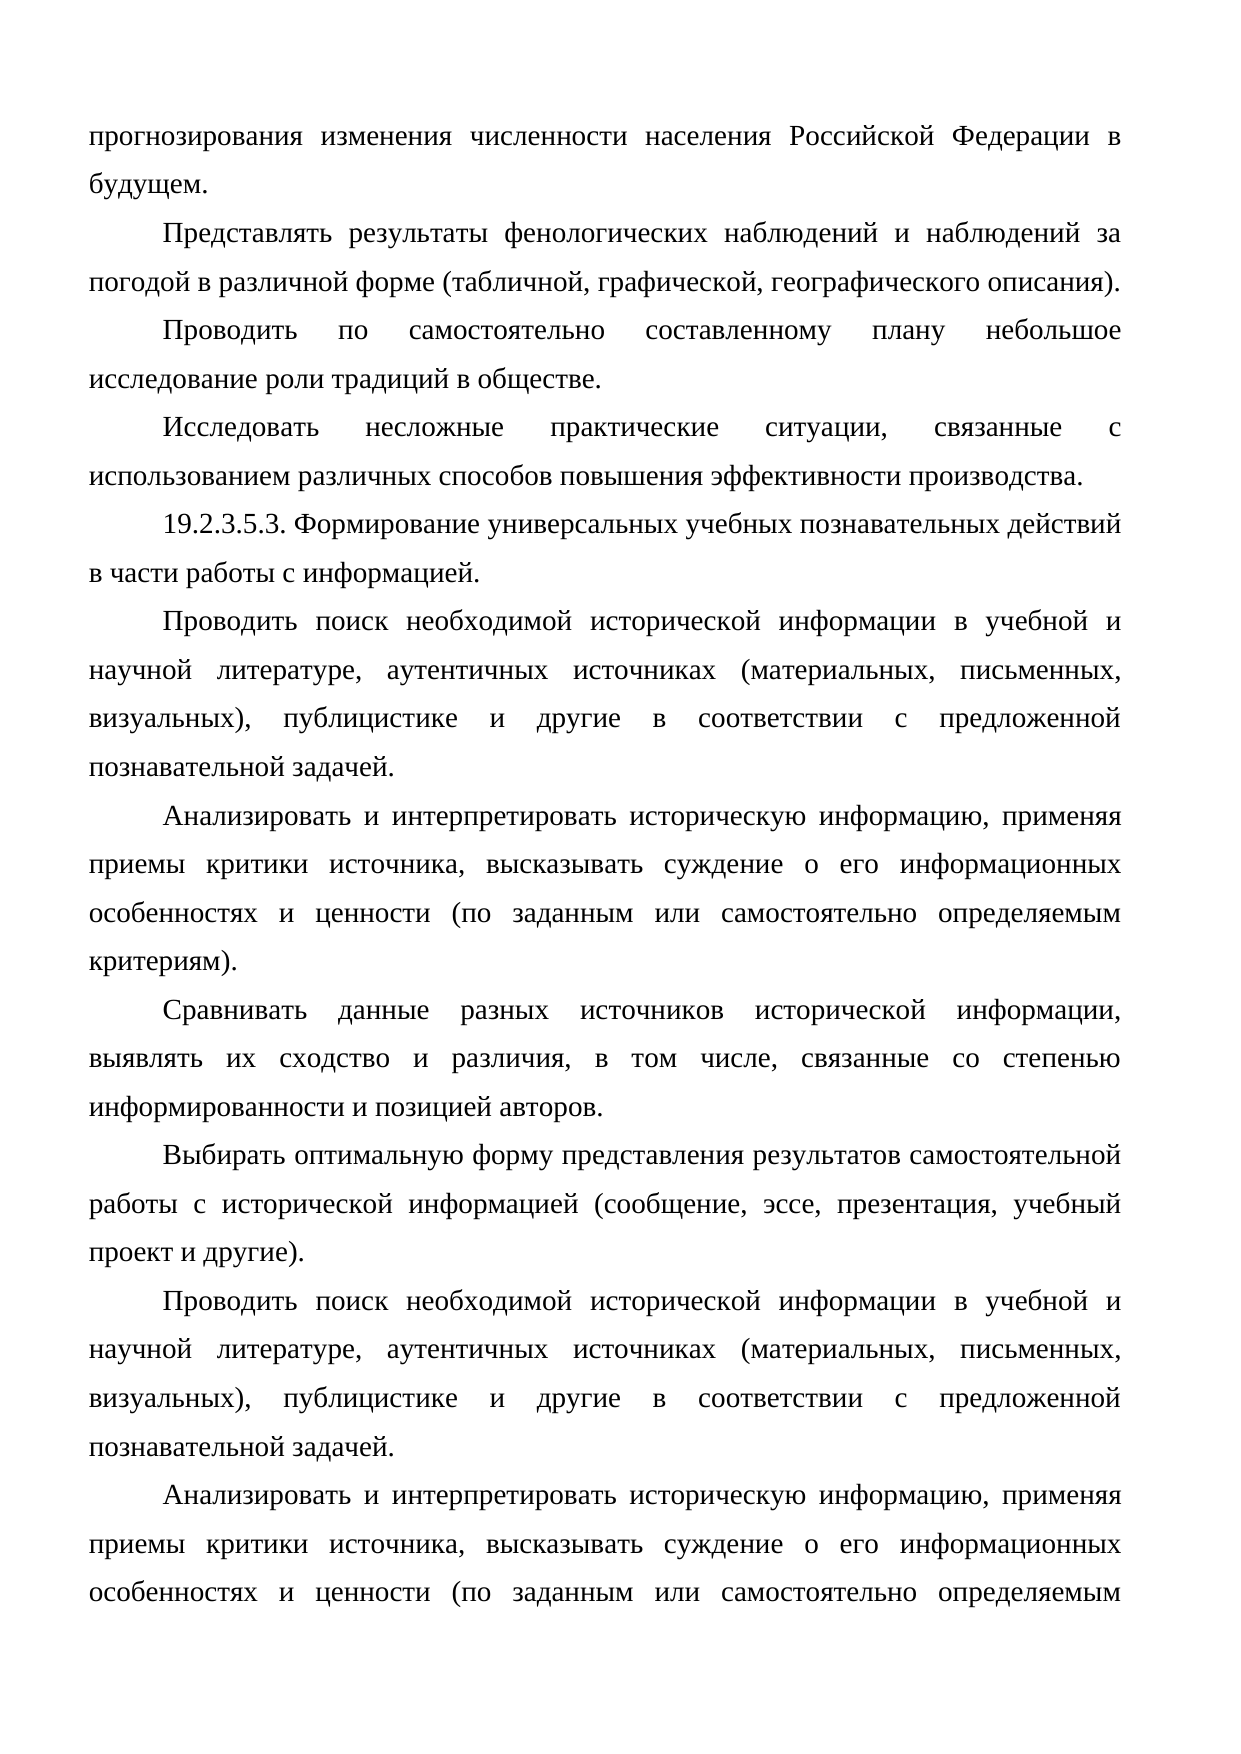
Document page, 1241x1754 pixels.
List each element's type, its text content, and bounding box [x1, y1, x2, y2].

text Представлять результаты фенологических наблюдений и наблюдений за погодой в различной форме (табличной, графической, географического описания). [88, 215, 1122, 297]
text 19.2.3.5.3. Формирование универсальных учебных познавательных действий в части работы с информацией. [88, 506, 1122, 588]
text Проводить по самостоятельно составленному плану небольшое исследование роли традиций в обществе. [88, 312, 1122, 394]
text Проводить поиск необходимой исторической информации в учебной и научной литературе, аутентичных источниках (материальных, письменных, визуальных), публицистике и другие в соответствии с предложенной познавательной задачей. [88, 603, 1122, 783]
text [88, 1477, 1122, 1608]
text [88, 118, 1122, 200]
text Выбирать оптимальную форму представления результатов самостоятельной работы с исторической информацией (сообщение, эссе, презентация, учебный проект и другие). [88, 1137, 1122, 1268]
text Проводить поиск необходимой исторической информации в учебной и научной литературе, аутентичных источниках (материальных, письменных, визуальных), публицистике и другие в соответствии с предложенной познавательной задачей. [88, 1283, 1122, 1462]
text Исследовать несложные практические ситуации, связанные с использованием различных способов повышения эффективности производства. [88, 409, 1122, 491]
text Сравнивать данные разных источников исторической информации, выявлять их сходство и различия, в том числе, связанные со степенью информированности и позицией авторов. [88, 992, 1122, 1122]
